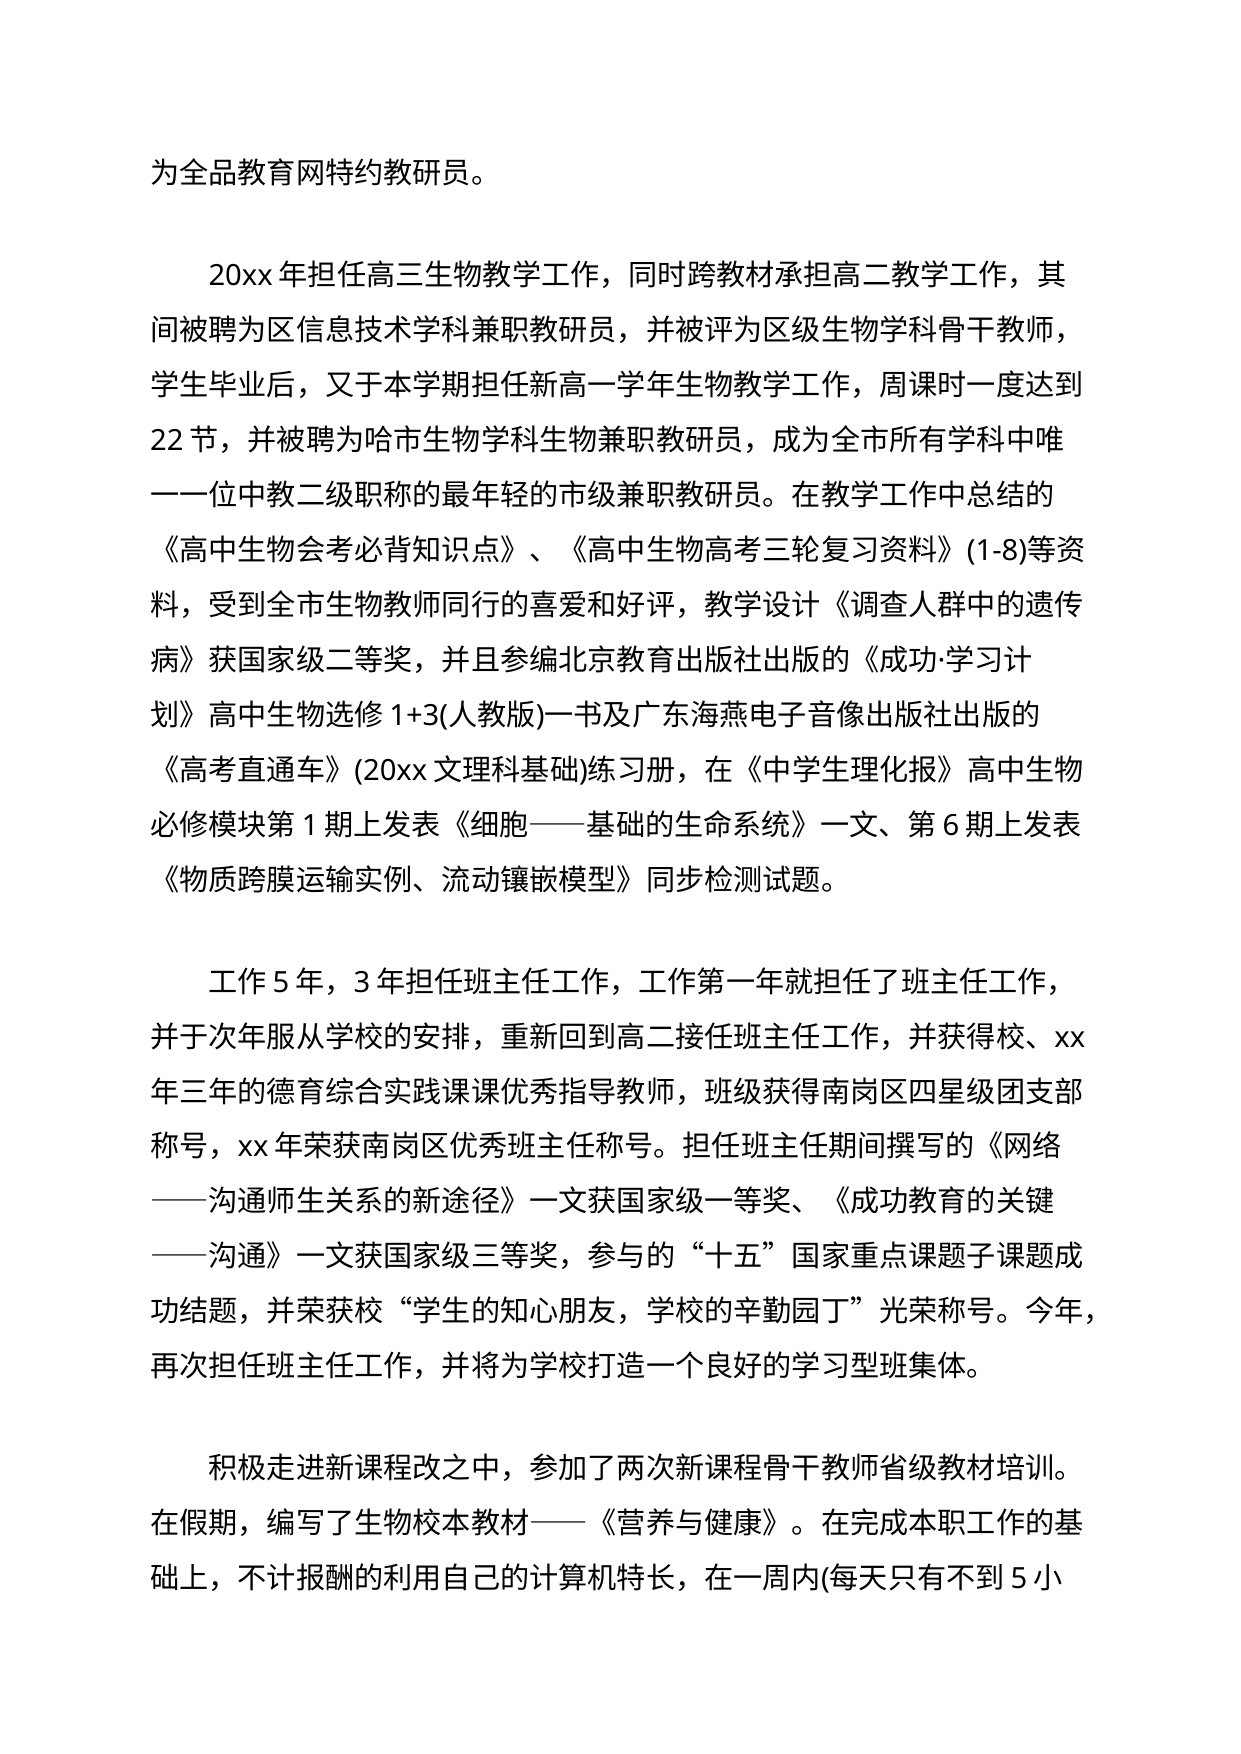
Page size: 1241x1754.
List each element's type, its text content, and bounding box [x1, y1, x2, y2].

text 工作5年，3年担任班主任工作，工作第一年就担任了班主任工作，并于次年服从学校的安排，重新回到高二接任班主任工作，并获得校、xx年三年的德育综合实践课课优秀指导教师，班级获得南岗区四星级团支部称号，xx年荣获南岗区优秀班主任称号。担任班主任期间撰写的《网络——沟通师生关系的新途径》一文获国家级一等奖、《成功教育的关键——沟通》一文获国家级三等奖，参与的“十五”国家重点课题子课题成功结题，并荣获校“学生的知心朋友，学校的辛勤园丁”光荣称号。今年，再次担任班主任工作，并将为学校打造一个良好的学习型班集体。 [150, 958, 1090, 1385]
text 20xx年担任高三生物教学工作，同时跨教材承担高二教学工作，其间被聘为区信息技术学科兼职教研员，并被评为区级生物学科骨干教师，学生毕业后，又于本学期担任新高一学年生物教学工作，周课时一度达到22节，并被聘为哈市生物学科生物兼职教研员，成为全市所有学科中唯一一位中教二级职称的最年轻的市级兼职教研员。在教学工作中总结的《高中生物会考必背知识点》、《高中生物高考三轮复习资料》(1-8)等资料，受到全市生物教师同行的喜爱和好评，教学设计《调查人群中的遗传病》获国家级二等奖，并且参编北京教育出版社出版的《成功·学习计划》高中生物选修1+3(人教版)一书及广东海燕电子音像出版社出版的《高考直通车》(20xx文理科基础)练习册，在《中学生理化报》高中生物必修模块第1期上发表《细胞——基础的生命系统》一文、第6期上发表《物质跨膜运输实例、流动镶嵌模型》同步检测试题。 [150, 252, 1090, 899]
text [150, 150, 1090, 192]
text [150, 1444, 1090, 1597]
